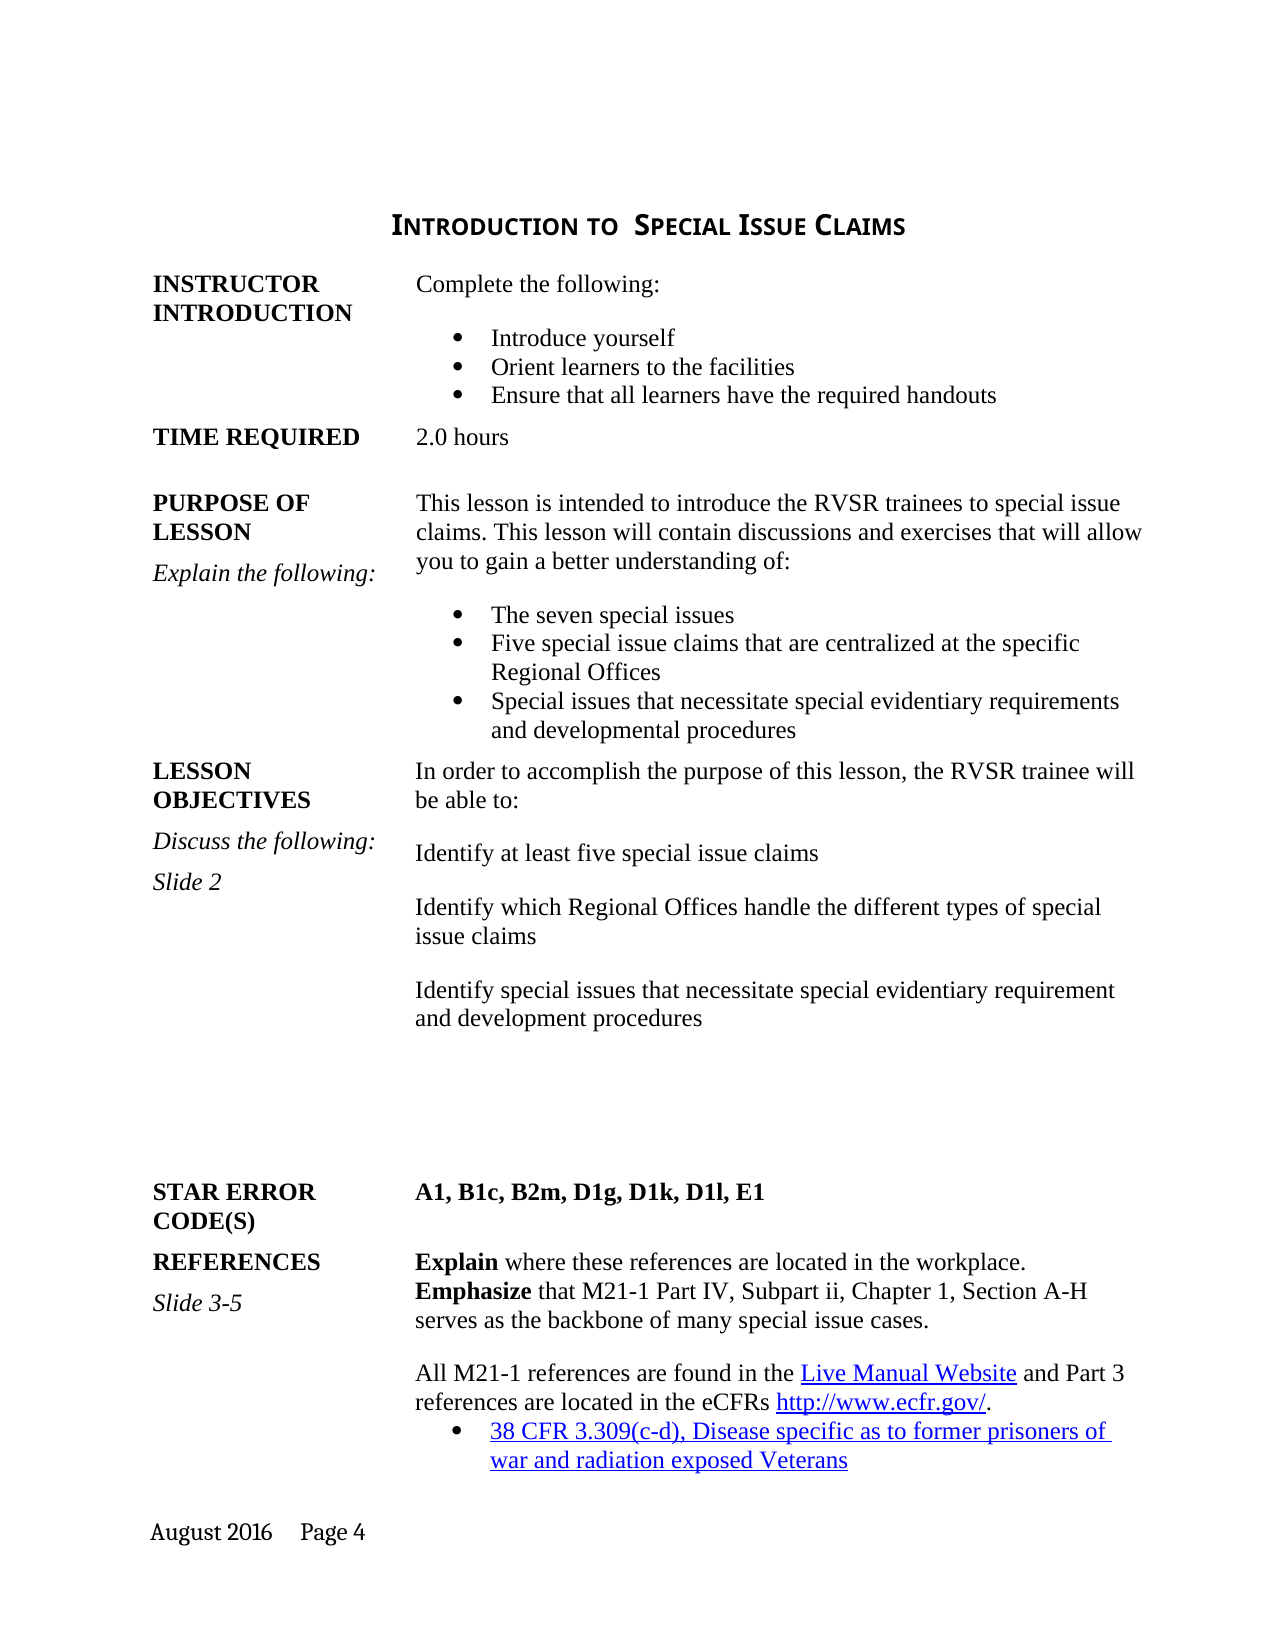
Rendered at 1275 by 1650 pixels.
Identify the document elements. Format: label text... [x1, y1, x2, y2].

table_cell This lesson is intended to introduce the RVSR trainees to special issue claims. This lesson will contain discussions and exercises that will allow you to gain a better understanding of: The seven special issues Five special issue claims that are centralized at the specific Regional Offices Special issues that necessitate special evidentiary requirements and developmental procedures [404, 476, 1156, 743]
table_cell Complete the following: Introduce yourself Orient learners to the facilities Ensure that all learners have the required handouts [404, 257, 1156, 409]
table_cell INSTRUCTOR INTRODUCTION [141, 257, 404, 409]
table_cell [141, 1235, 403, 1473]
table_cell Purpose of Lesson Explain the following: [141, 476, 404, 743]
table_cell Lesson Objectives Discuss the following: Slide 2 [141, 744, 403, 1165]
table_cell In order to accomplish the purpose of this lesson, the RVSR trainee will be able to: Identify at least five special issue claims Identify which Regional Offices handle the different types of special issue claims Identify special issues that necessitate special evidentiary requirement and development procedures [403, 744, 1156, 1165]
table_cell Star Error Code(s) [141, 1165, 403, 1235]
table_cell 2.0 hours [404, 409, 1156, 476]
table_header Introduction to Special Issue Claims [141, 191, 1156, 257]
table_cell time required [141, 409, 404, 476]
table_cell A1, B1c, B2m, D1g, D1k, D1l, E1 [403, 1165, 1156, 1235]
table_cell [403, 1235, 1156, 1473]
